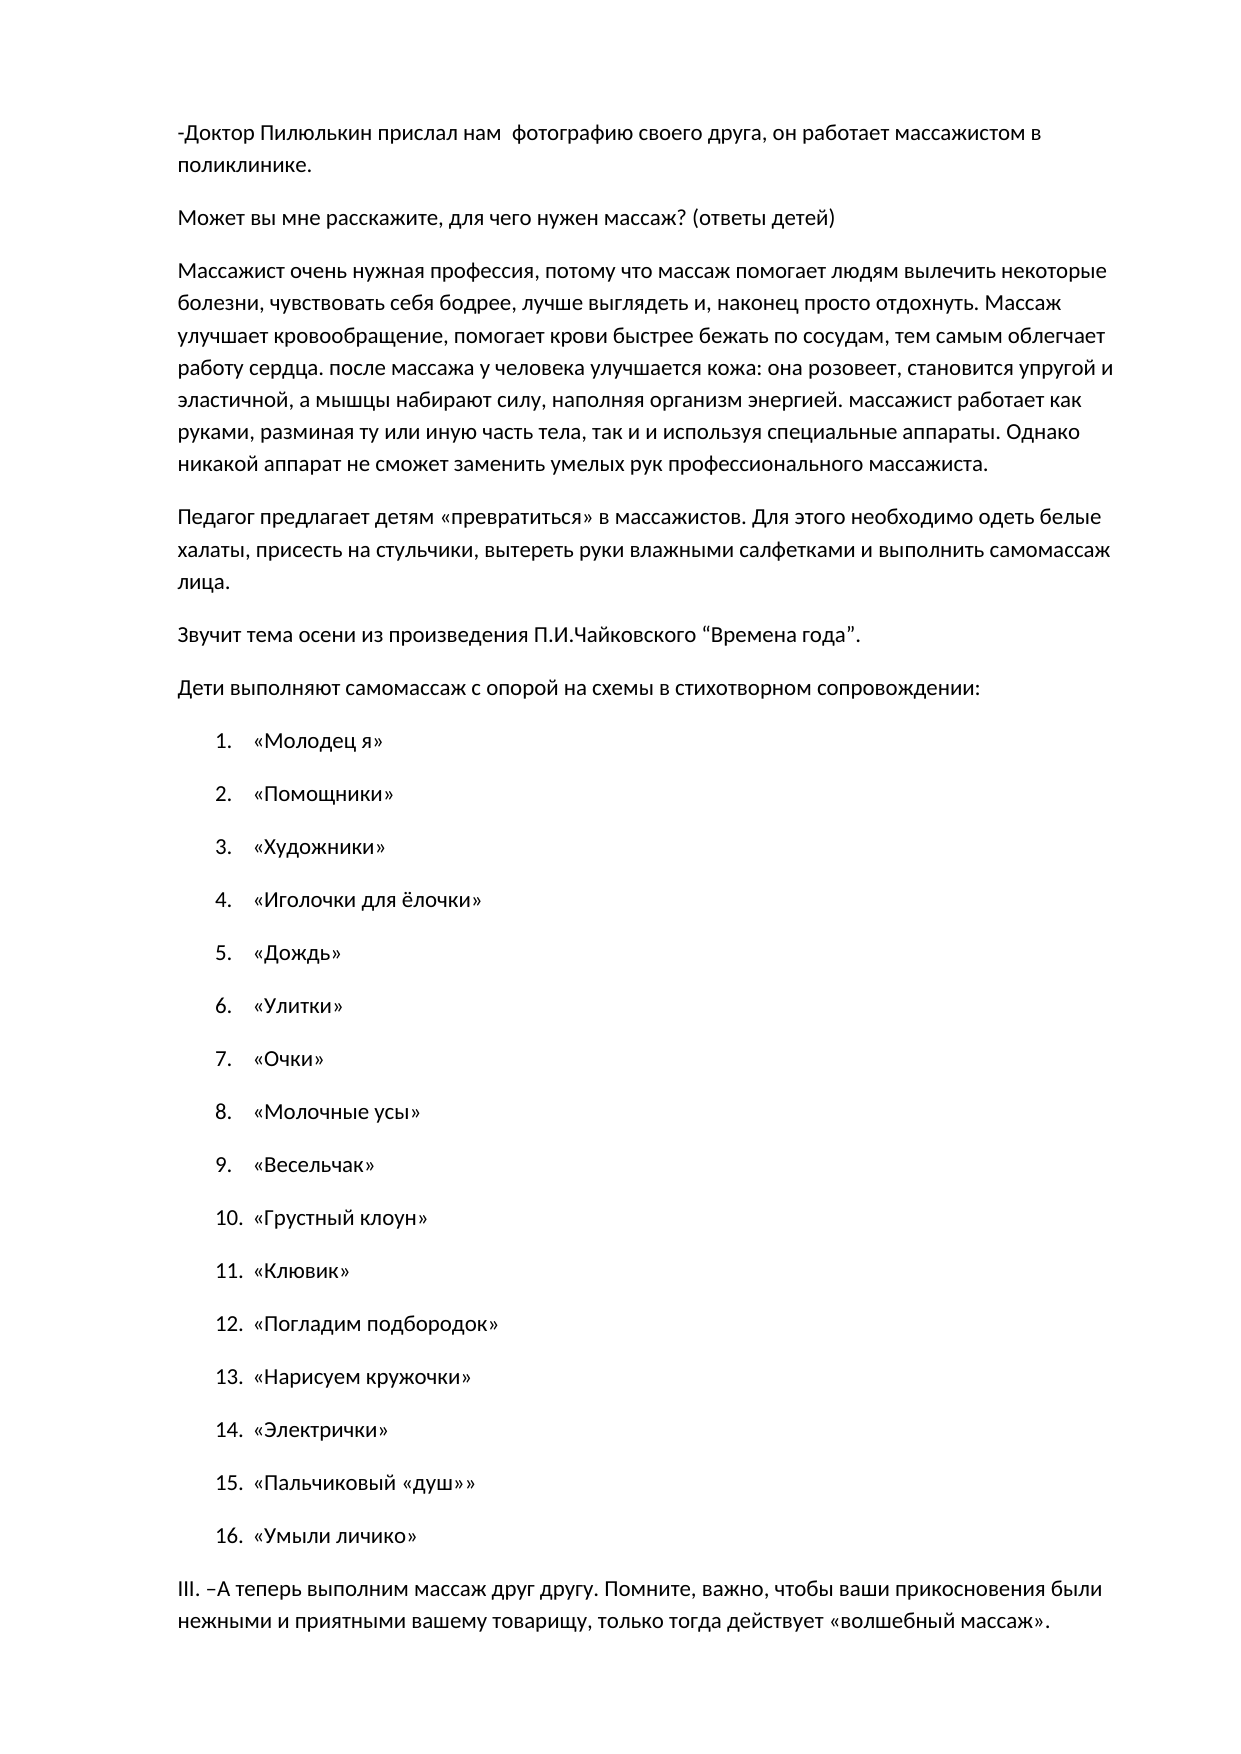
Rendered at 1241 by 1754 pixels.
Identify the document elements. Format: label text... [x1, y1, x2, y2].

text III. –А теперь выполним массаж друг другу. Помните, важно, чтобы ваши прикосновения были нежными и приятными вашему товарищу, только тогда действует «волшебный массаж». [177, 1574, 1152, 1634]
list «Умыли личико» [215, 1521, 1152, 1549]
list «Электрички» [215, 1415, 1152, 1443]
text Может вы мне расскажите, для чего нужен массаж? (ответы детей) [177, 203, 1152, 231]
list «Нарисуем кружочки» [215, 1362, 1152, 1390]
text Педагог предлагает детям «превратиться» в массажистов. Для этого необходимо одеть белые халаты, присесть на стульчики, вытереть руки влажными салфетками и выполнить самомассаж лица. [177, 502, 1152, 595]
list «Грустный клоун» [215, 1203, 1152, 1231]
text Дети выполняют самомассаж с опорой на схемы в стихотворном сопровождении: [177, 673, 1152, 701]
list «Улитки» [215, 991, 1152, 1019]
list «Иголочки для ёлочки» [215, 885, 1152, 913]
list «Дождь» [215, 938, 1152, 966]
list «Молодец я» [215, 726, 1152, 754]
text Звучит тема осени из произведения П.И.Чайковского “Времена года”. [177, 620, 1152, 648]
list «Помощники» [215, 779, 1152, 807]
list «Погладим подбородок» [215, 1309, 1152, 1337]
list «Очки» [215, 1044, 1152, 1072]
list «Клювик» [215, 1256, 1152, 1284]
text -Доктор Пилюлькин прислал нам фотографию своего друга, он работает массажистом в поликлинике. [177, 118, 1152, 178]
list «Весельчак» [215, 1150, 1152, 1178]
text Массажист очень нужная профессия, потому что массаж помогает людям вылечить некоторые болезни, чувствовать себя бодрее, лучше выглядеть и, наконец просто отдохнуть. Массаж улучшает кровообращение, помогает крови быстрее бежать по сосудам, тем самым облегчает работу сердца. после массажа у человека улучшается кожа: она розовеет, становится упругой и эластичной, а мышцы набирают силу, наполняя организм энергией. массажист работает как руками, разминая ту или иную часть тела, так и и используя специальные аппараты. Однако никакой аппарат не сможет заменить умелых рук профессионального массажиста. [177, 256, 1152, 477]
list «Художники» [215, 832, 1152, 860]
list «Молочные усы» [215, 1097, 1152, 1125]
list «Пальчиковый «душ»» [215, 1468, 1152, 1496]
